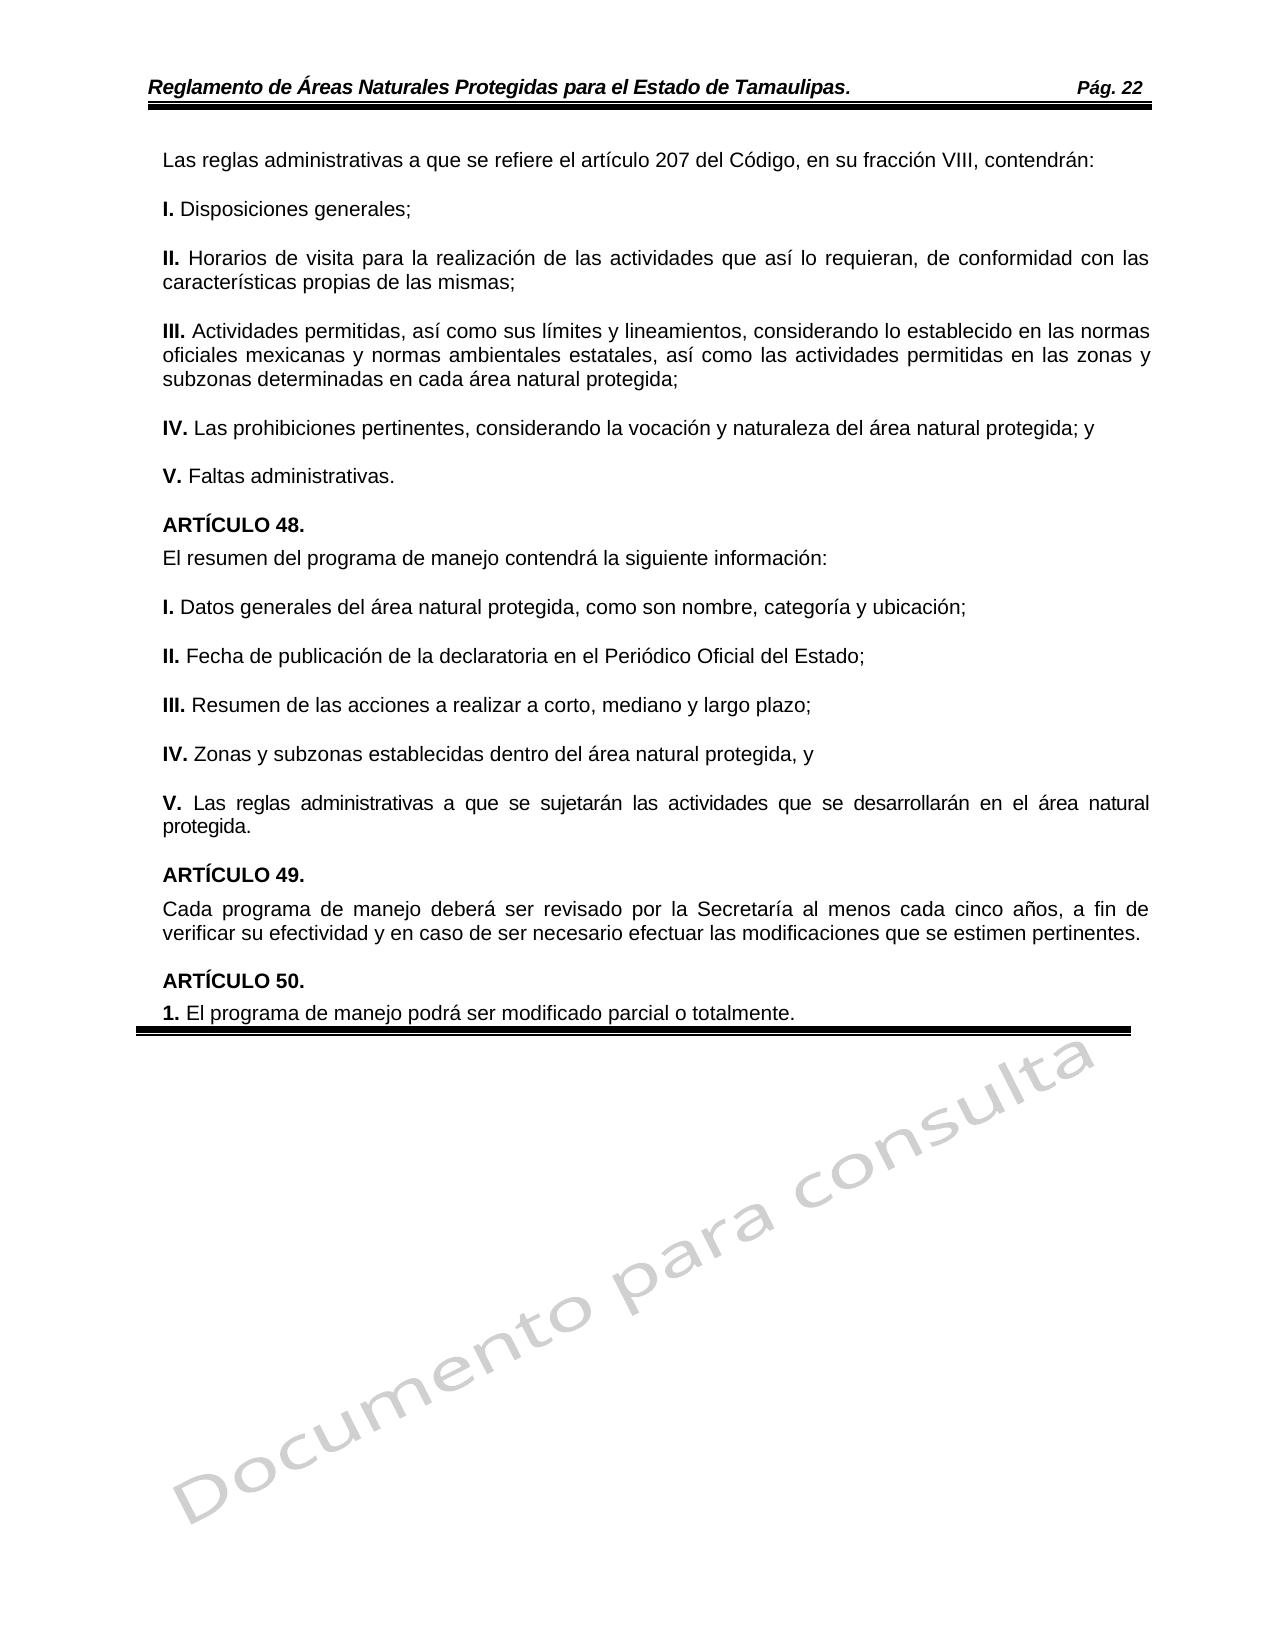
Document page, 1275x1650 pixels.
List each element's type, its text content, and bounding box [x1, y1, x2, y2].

text I. Disposiciones generales; [162, 197, 1152, 221]
text ARTÍCULO 48. [162, 513, 1152, 537]
text ARTÍCULO 49. [162, 863, 1152, 887]
text IV. Zonas y subzonas establecidas dentro del área natural protegida, y [162, 741, 1152, 765]
text ARTÍCULO 50. [162, 969, 1152, 993]
text IV. Las prohibiciones pertinentes, considerando la vocación y naturaleza del área natural protegida; y [162, 415, 1152, 439]
text II. Fecha de publicación de la declaratoria en el Periódico Oficial del Estado; [162, 643, 1152, 667]
text Cada programa de manejo deberá ser revisado por la Secretaría al menos cada cinco años, a fin de verificar su efectividad y en caso de ser necesario efectuar las modificaciones que se estimen pertinentes. [162, 897, 1152, 945]
text Las reglas administrativas a que se refiere el artículo 207 del Código, en su fracción VIII, contendrán: [162, 148, 1152, 172]
text III. Actividades permitidas, así como sus límites y lineamientos, considerando lo establecido en las normas oficiales mexicanas y normas ambientales estatales, así como las actividades permitidas en las zonas y subzonas determinadas en cada área natural protegida; [162, 318, 1152, 390]
text II. Horarios de visita para la realización de las actividades que así lo requieran, de conformidad con las características propias de las mismas; [162, 246, 1152, 293]
text I. Datos generales del área natural protegida, como son nombre, categoría y ubicación; [162, 594, 1152, 618]
text El resumen del programa de manejo contendrá la siguiente información: [162, 546, 1152, 569]
text III. Resumen de las acciones a realizar a corto, mediano y largo plazo; [162, 692, 1152, 716]
text 1. El programa de manejo podrá ser modificado parcial o totalmente. [162, 1001, 1152, 1025]
text V. Las reglas administrativas a que se sujetarán las actividades que se desarrollarán en el área natural protegida. [162, 790, 1152, 838]
text V. Faltas administrativas. [162, 464, 1152, 488]
